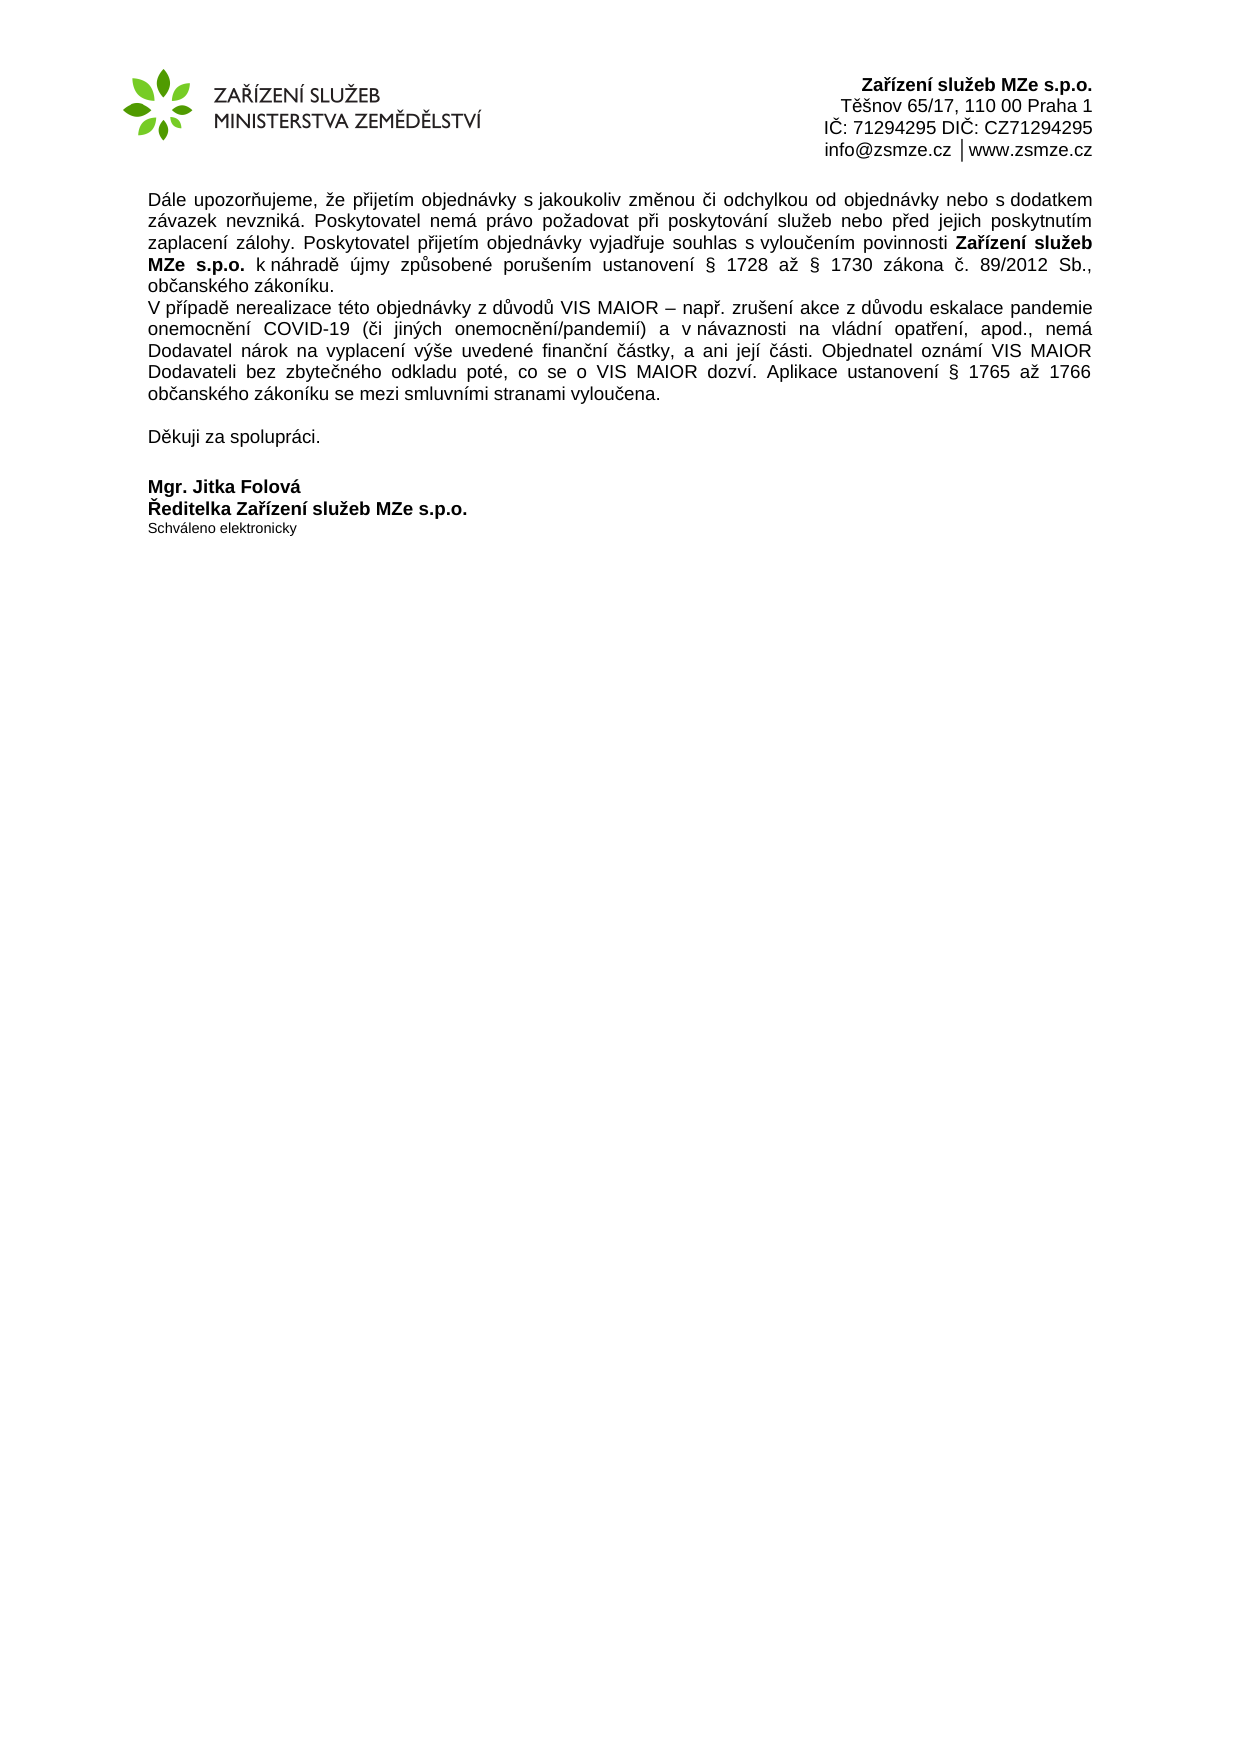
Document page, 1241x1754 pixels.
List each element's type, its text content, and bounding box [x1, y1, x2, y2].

text Dále upozorňujeme, že přijetím objednávky s jakoukoliv změnou či odchylkou od objednávky nebo s dodatkem závazek nevzniká. Poskytovatel nemá právo požadovat při poskytování služeb nebo před jejich poskytnutím zaplacení zálohy. Poskytovatel přijetím objednávky vyjadřuje souhlas s vyloučením povinnosti Zařízení služeb MZe s.p.o. k náhradě újmy způsobené porušením ustanovení § 1728 až § 1730 zákona č. 89/2012 Sb., občanského zákoníku. [148, 189, 1093, 297]
text Schváleno elektronicky [148, 519, 1093, 536]
text Děkuji za spolupráci. [148, 426, 1093, 447]
picture [122, 68, 482, 141]
text Ředitelka Zařízení služeb MZe s.p.o. [148, 498, 1093, 519]
text V případě nerealizace této objednávky z důvodů VIS MAIOR – např. zrušení akce z důvodu eskalace pandemie onemocnění COVID-19 (či jiných onemocnění/pandemií) a v návaznosti na vládní opatření, apod., nemá Dodavatel nárok na vyplacení výše uvedené finanční částky, a ani její části. Objednatel oznámí VIS MAIOR Dodavateli bez zbytečného odkladu poté, co se o VIS MAIOR dozví. Aplikace ustanovení § 1765 až 1766 občanského zákoníku se mezi smluvními stranami vyloučena. [148, 297, 1093, 404]
text Mgr. Jitka Folová [148, 476, 1093, 498]
